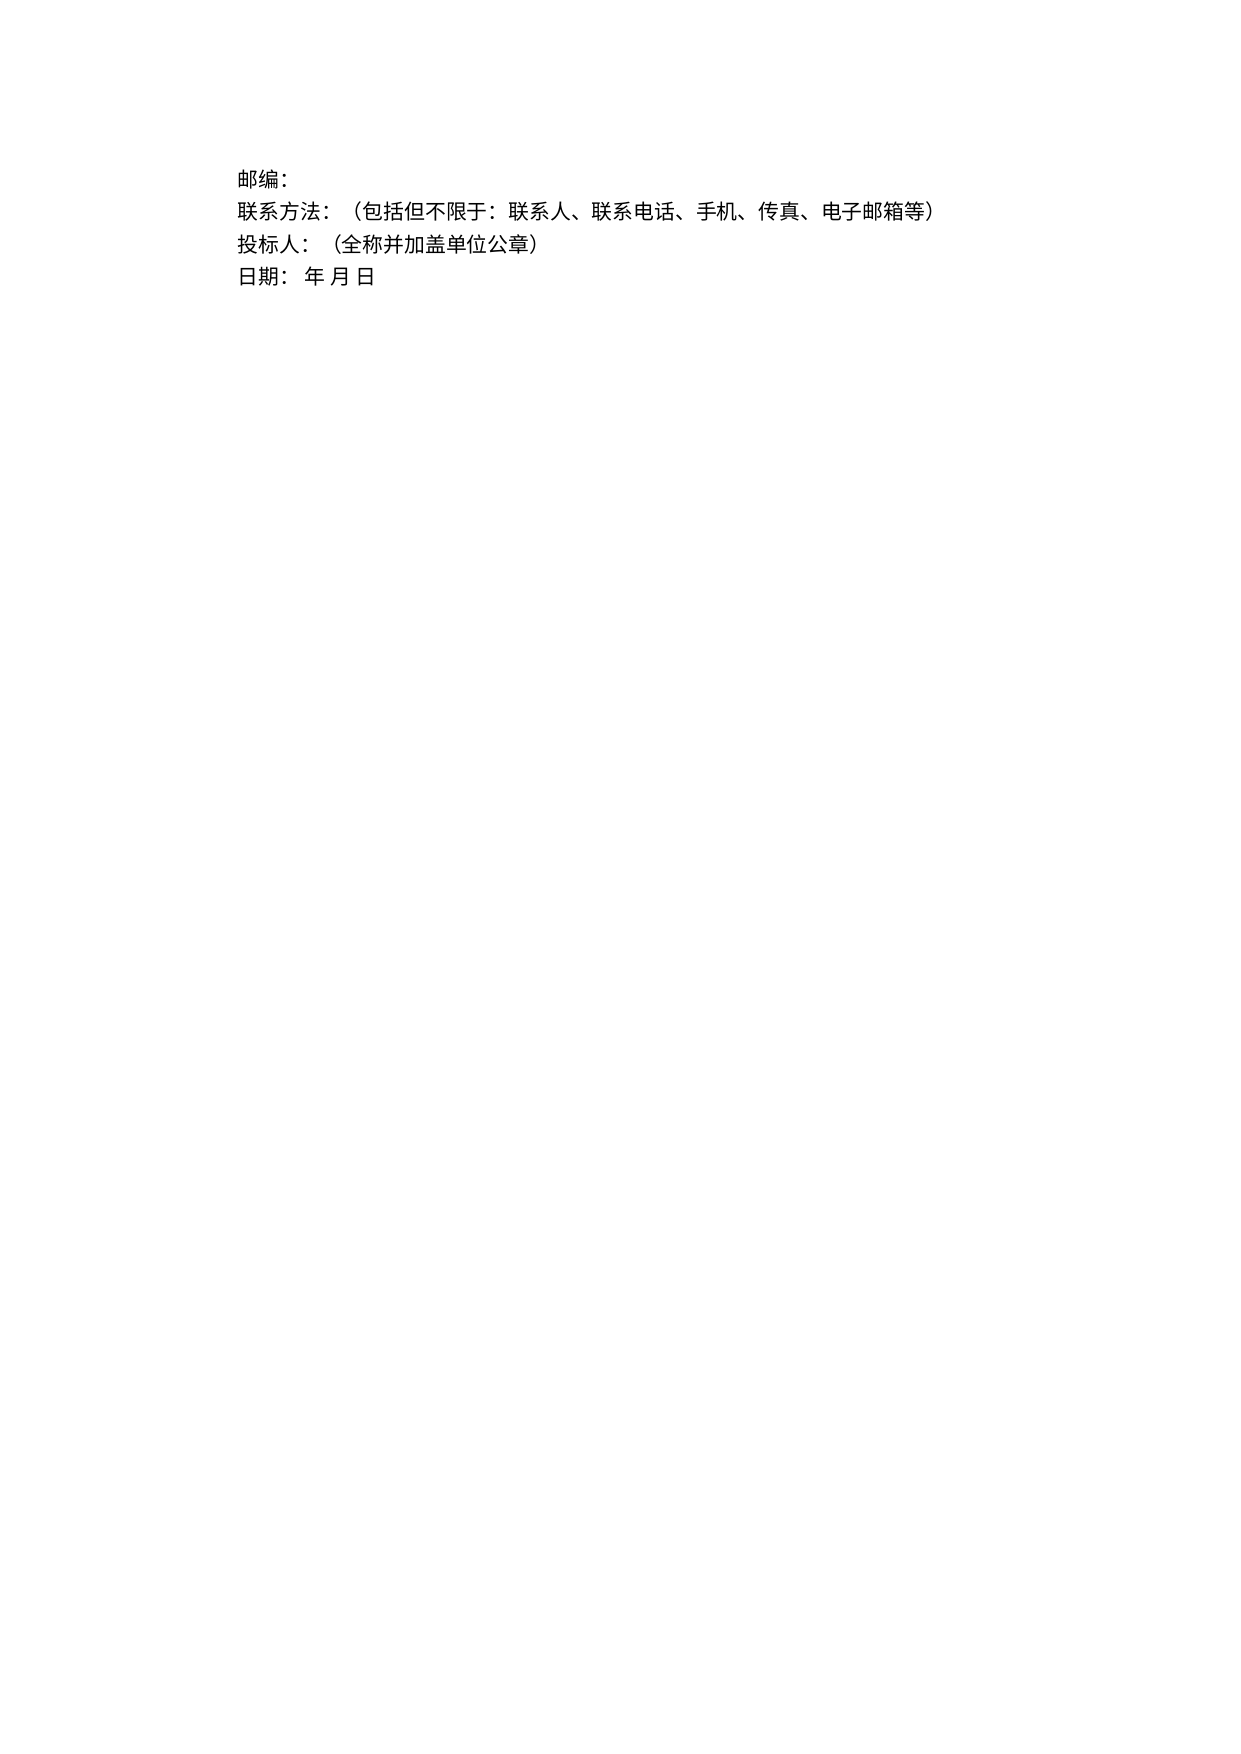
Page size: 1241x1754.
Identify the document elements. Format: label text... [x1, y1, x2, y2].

text 联系方法：（包括但不限于：联系人、联系电话、手机、传真、电子邮箱等） [187, 194, 1053, 227]
text 邮编： [187, 162, 1053, 194]
text 日期： 年 月 日 [187, 259, 1053, 292]
text 投标人：（全称并加盖单位公章） [187, 227, 1053, 259]
